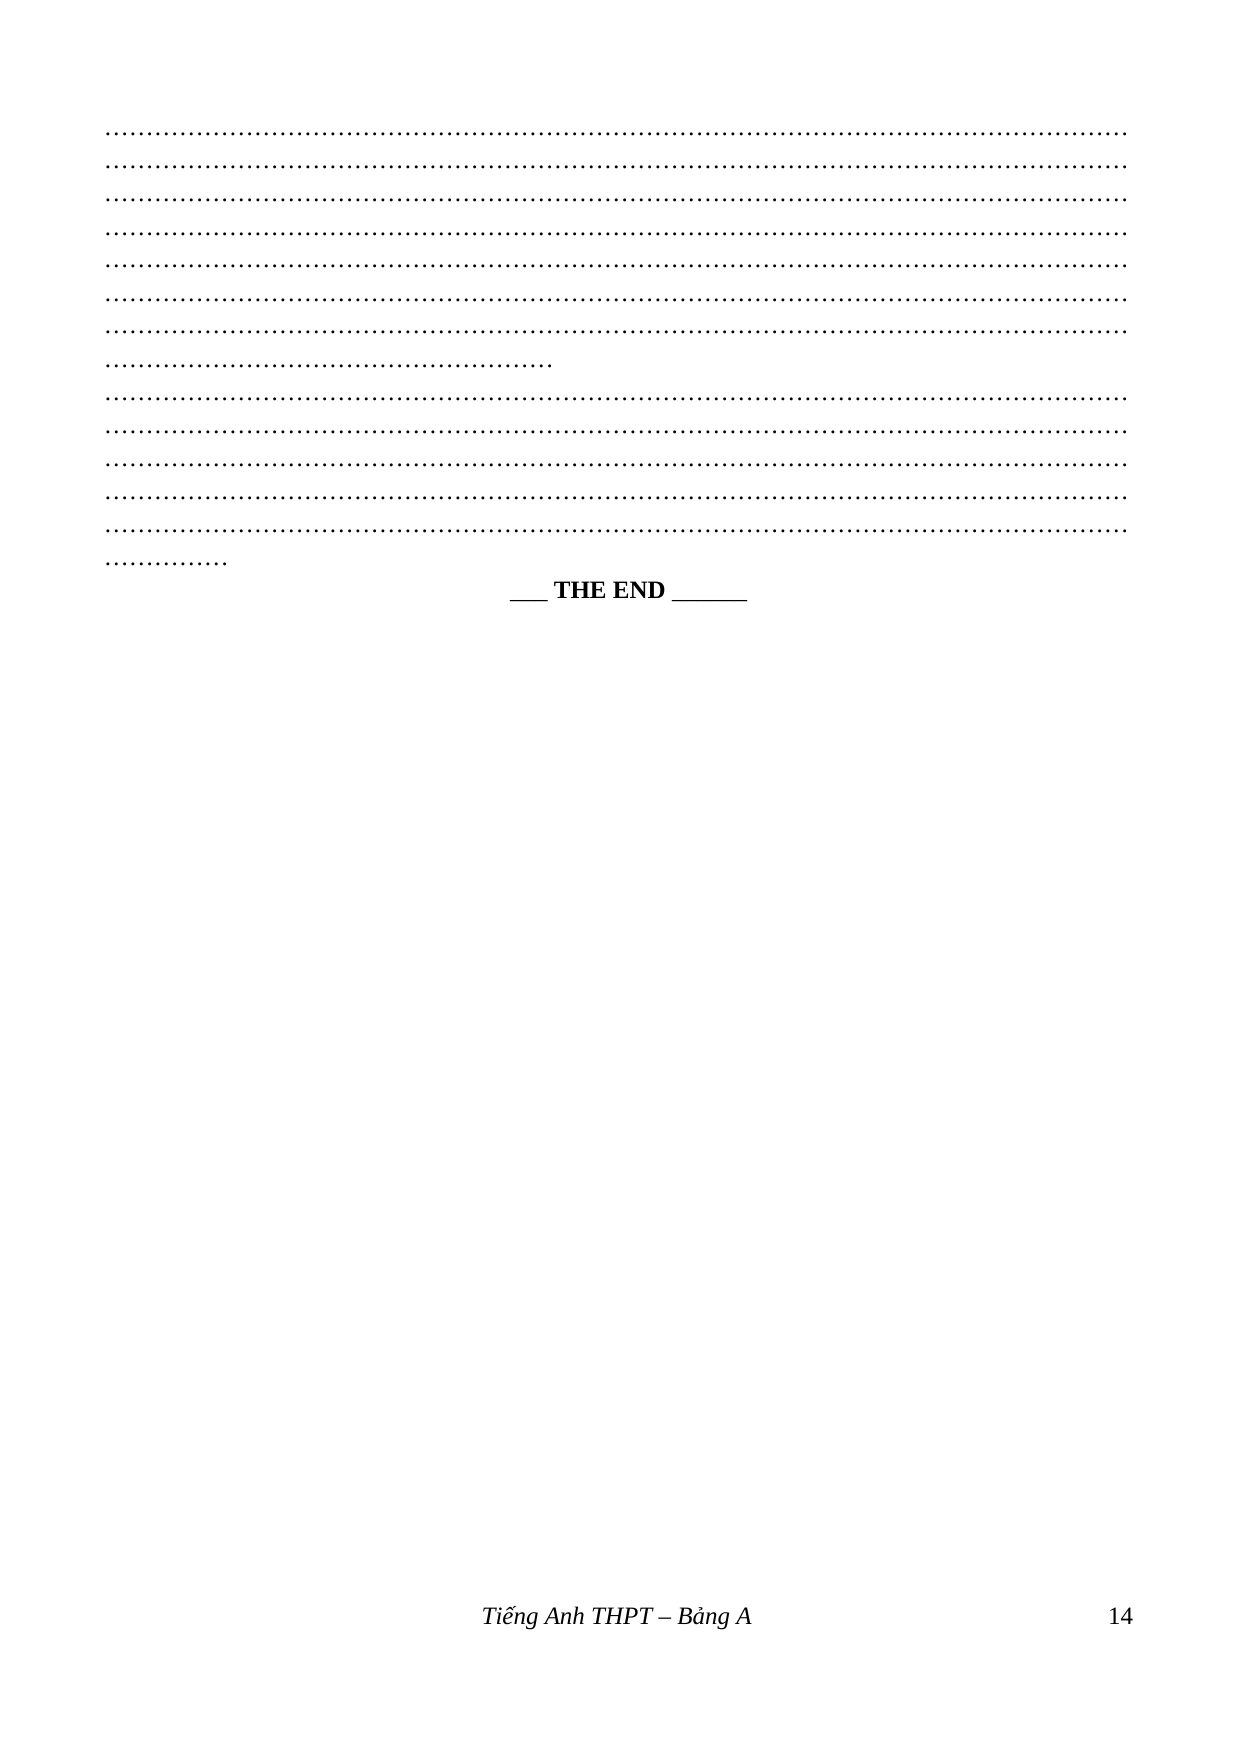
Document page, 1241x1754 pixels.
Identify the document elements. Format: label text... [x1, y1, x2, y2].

text ___ THE END ______ [103, 575, 1153, 603]
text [103, 112, 1153, 372]
text ……………………………………………………………………………………………………………………………………………………………………………………………………………………………………………………………………………………………………………………………………………………………………………………………………………………………………………………………………………………………………………………………………………………………………………… [103, 377, 1153, 571]
